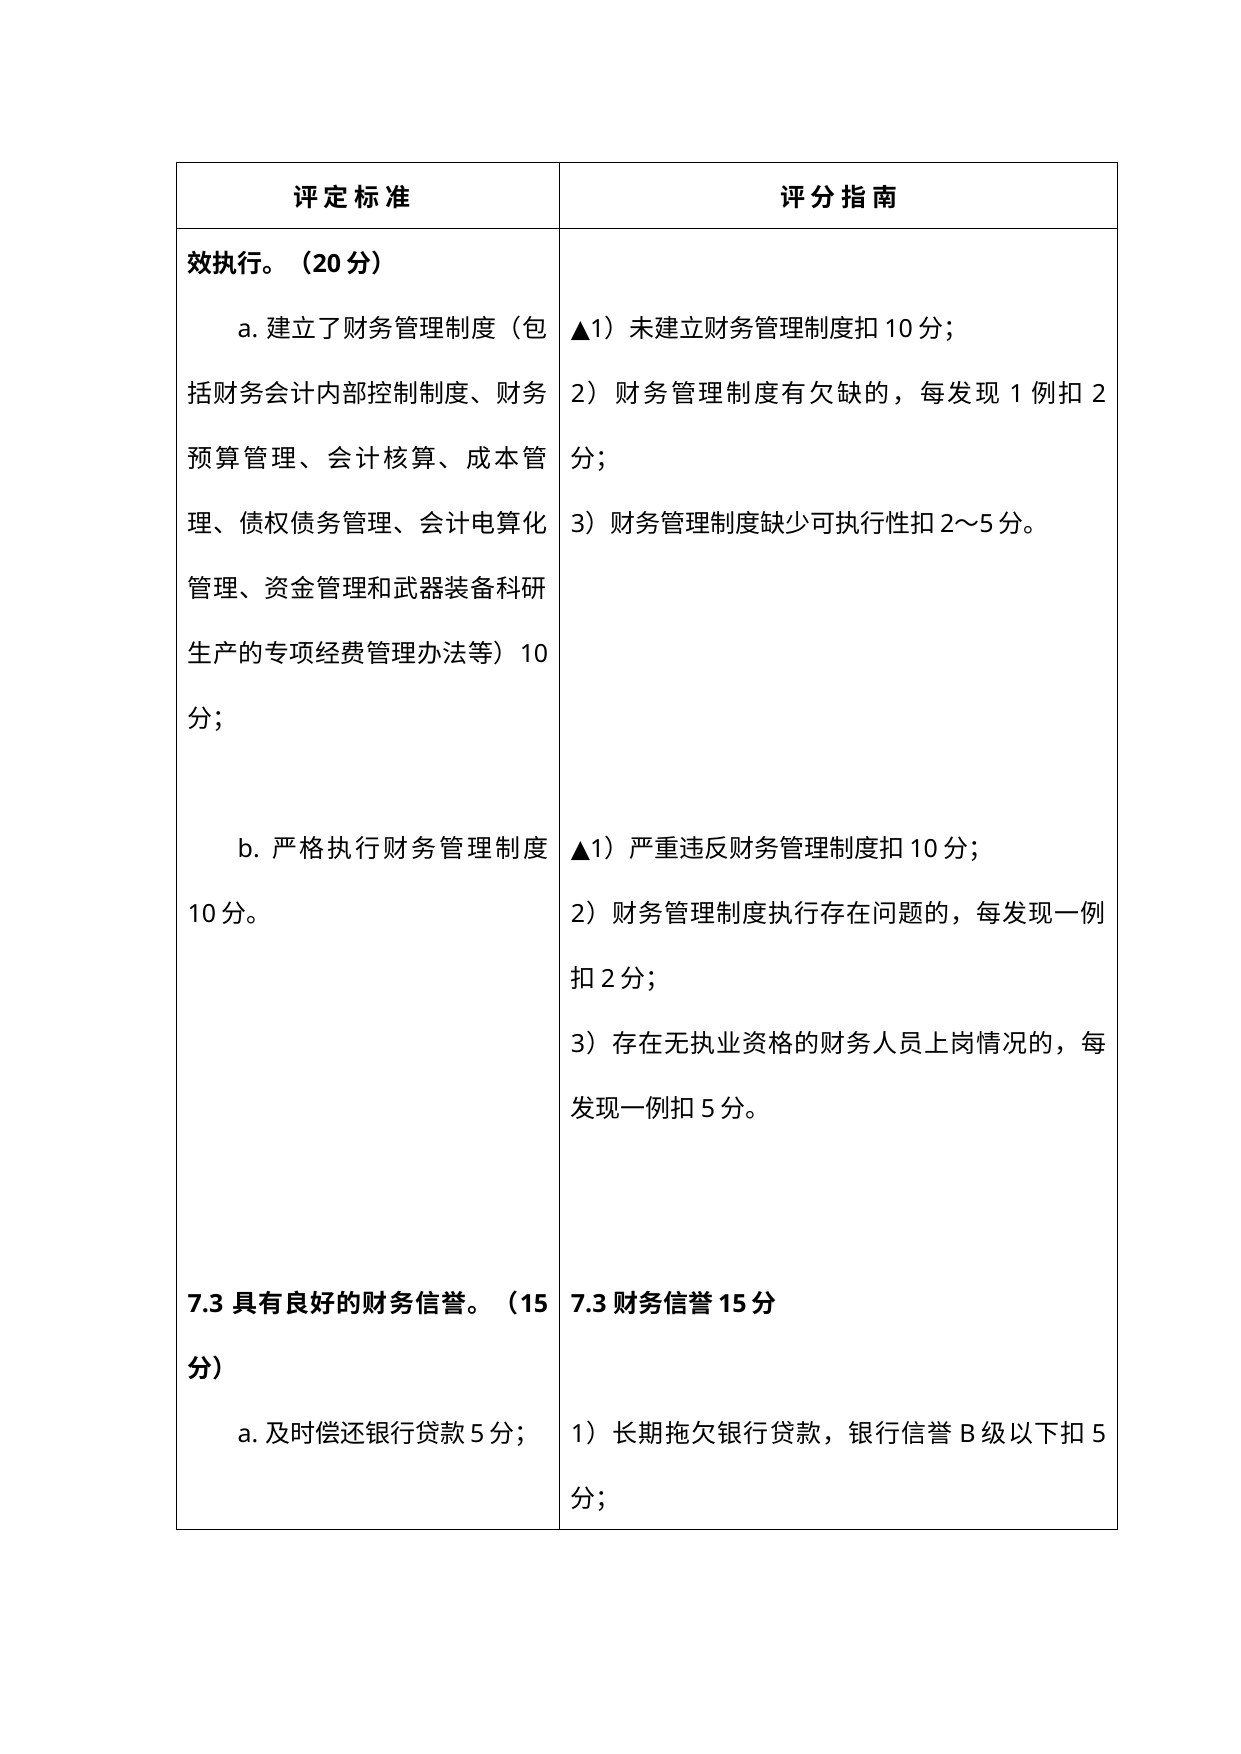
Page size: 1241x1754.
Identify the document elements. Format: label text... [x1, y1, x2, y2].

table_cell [177, 229, 559, 1529]
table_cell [560, 229, 1117, 1529]
table_header 评 分 指 南 [560, 163, 1117, 228]
table_header 评 定 标 准 [177, 163, 559, 228]
